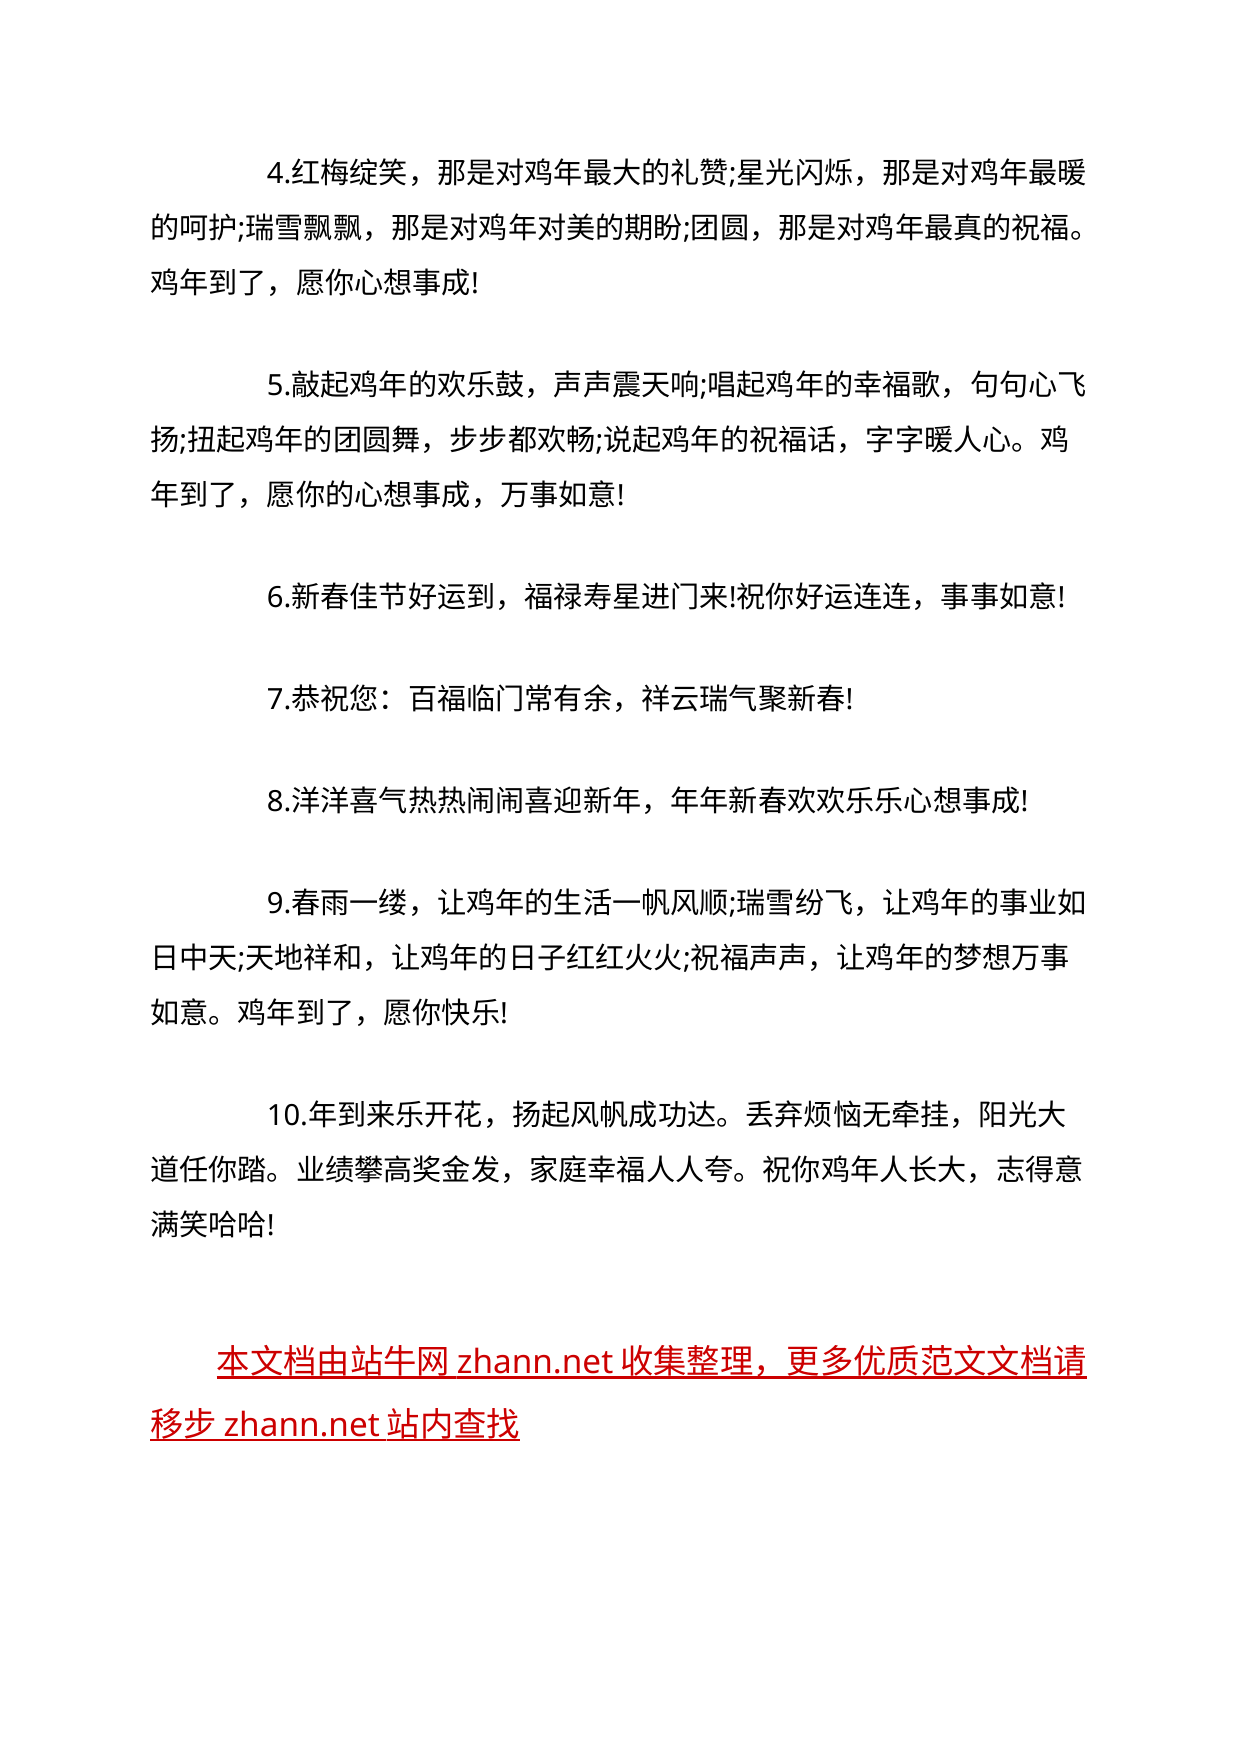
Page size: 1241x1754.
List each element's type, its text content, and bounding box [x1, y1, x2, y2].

text 5.敲起鸡年的欢乐鼓，声声震天响;唱起鸡年的幸福歌，句句心飞扬;扭起鸡年的团圆舞，步步都欢畅;说起鸡年的祝福话，字字暖人心。鸡年到了，愿你的心想事成，万事如意! [150, 362, 1090, 514]
text 10.年到来乐开花，扬起风帆成功达。丢弃烦恼无牵挂，阳光大道任你踏。业绩攀高奖金发，家庭幸福人人夸。祝你鸡年人长大，志得意满笑哈哈! [150, 1092, 1090, 1244]
text 8.洋洋喜气热热闹闹喜迎新年，年年新春欢欢乐乐心想事成! [150, 778, 1090, 820]
text 6.新春佳节好运到，福禄寿星进门来!祝你好运连连，事事如意! [150, 574, 1090, 616]
text 9.春雨一缕，让鸡年的生活一帆风顺;瑞雪纷飞，让鸡年的事业如日中天;天地祥和，让鸡年的日子红红火火;祝福声声，让鸡年的梦想万事如意。鸡年到了，愿你快乐! [150, 880, 1090, 1032]
text 7.恭祝您：百福临门常有余，祥云瑞气聚新春! [150, 676, 1090, 718]
text 4.红梅绽笑，那是对鸡年最大的礼赞;星光闪烁，那是对鸡年最暖的呵护;瑞雪飘飘，那是对鸡年对美的期盼;团圆，那是对鸡年最真的祝福。鸡年到了，愿你心想事成! [150, 150, 1090, 302]
text 本文档由站牛网zhann.net收集整理，更多优质范文文档请移步zhann.net站内查找 [150, 1335, 1090, 1446]
